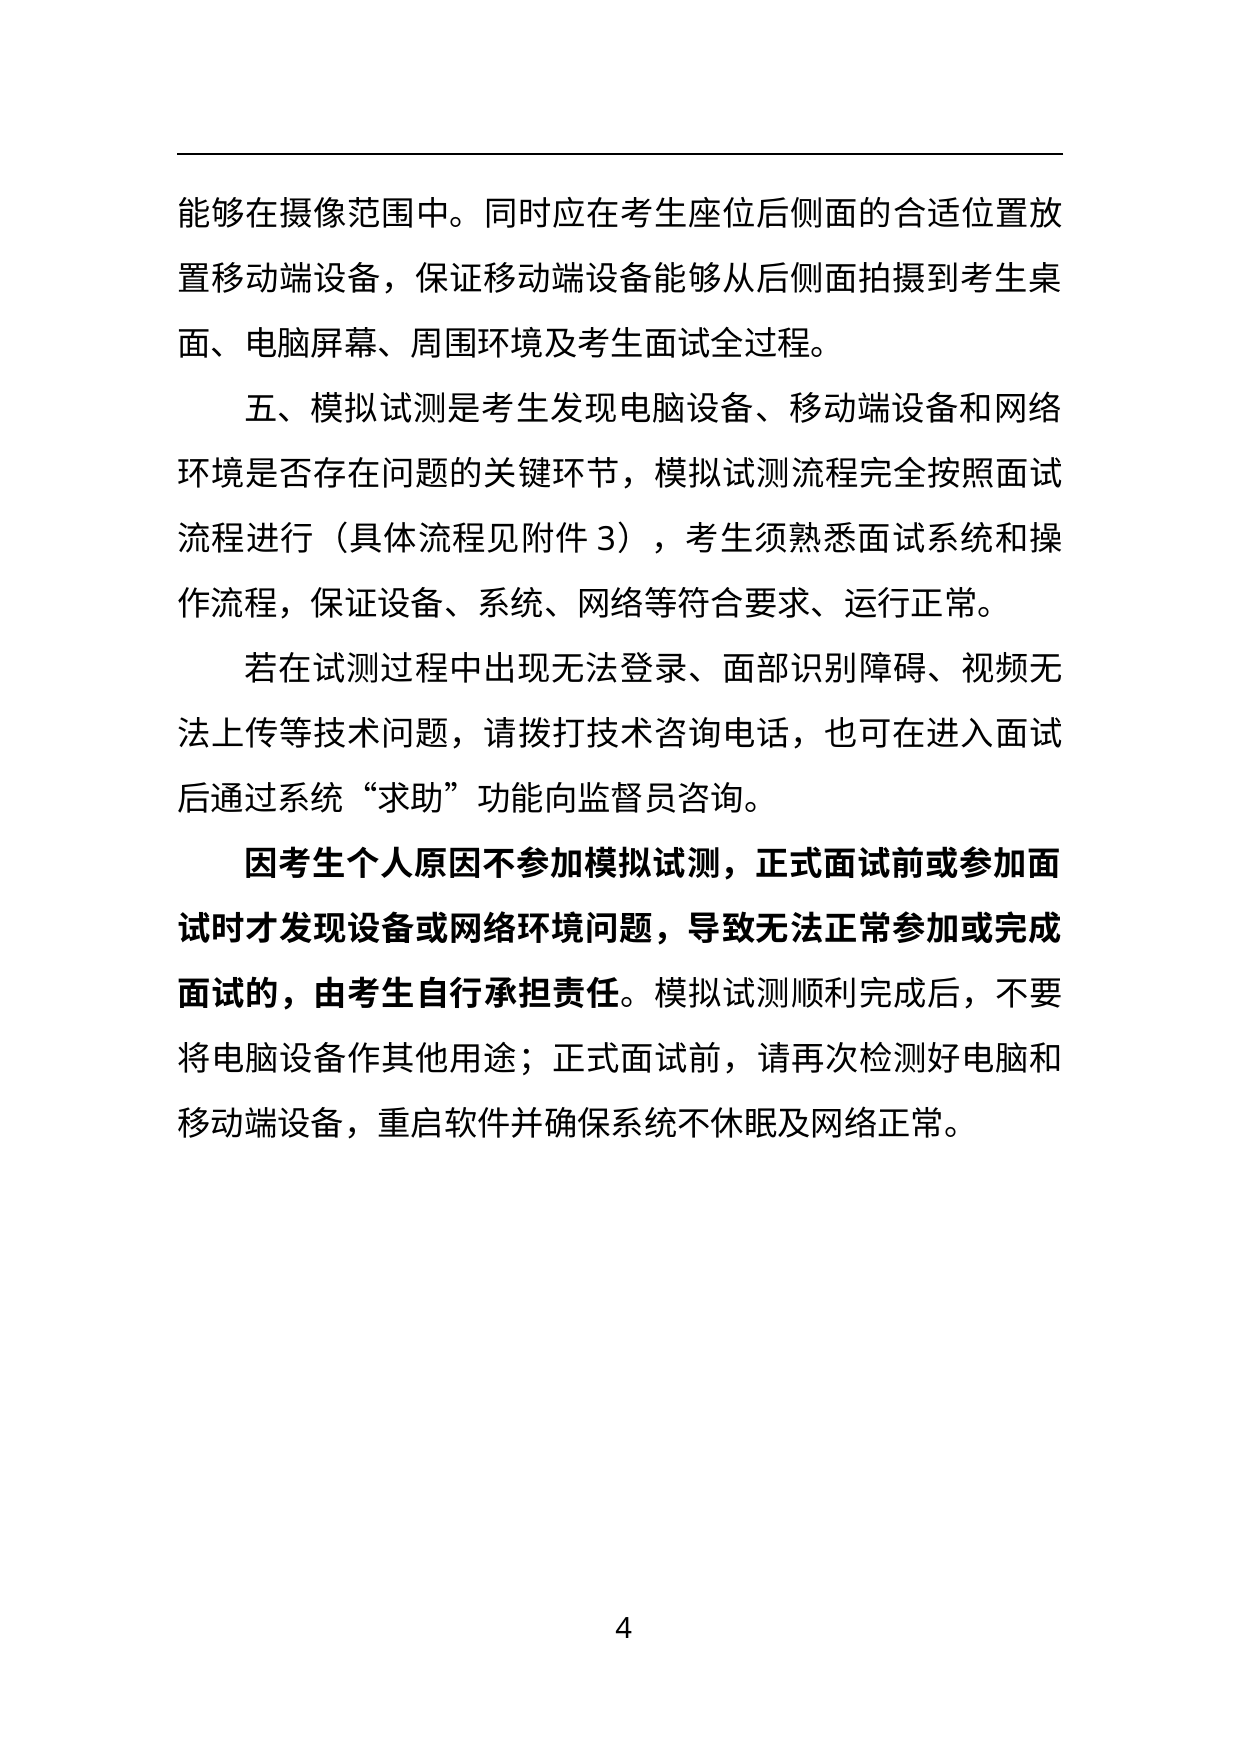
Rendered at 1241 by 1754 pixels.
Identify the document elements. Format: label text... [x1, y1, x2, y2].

text 若在试测过程中出现无法登录、面部识别障碍、视频无法上传等技术问题，请拨打技术咨询电话，也可在进入面试后通过系统“求助”功能向监督员咨询。 [177, 633, 1063, 828]
text 因考生个人原因不参加模拟试测，正式面试前或参加面试时才发现设备或网络环境问题，导致无法正常参加或完成面试的，由考生自行承担责任。模拟试测顺利完成后，不要将电脑设备作其他用途；正式面试前，请再次检测好电脑和移动端设备，重启软件并确保系统不休眠及网络正常。 [177, 828, 1063, 1153]
list 模拟试测是考生发现电脑设备、移动端设备和网络环境是否存在问题的关键环节，模拟试测流程完全按照面试流程进行（具体流程见附件3），考生须熟悉面试系统和操作流程，保证设备、系统、网络等符合要求、运行正常。 [177, 373, 1063, 633]
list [177, 178, 1063, 373]
